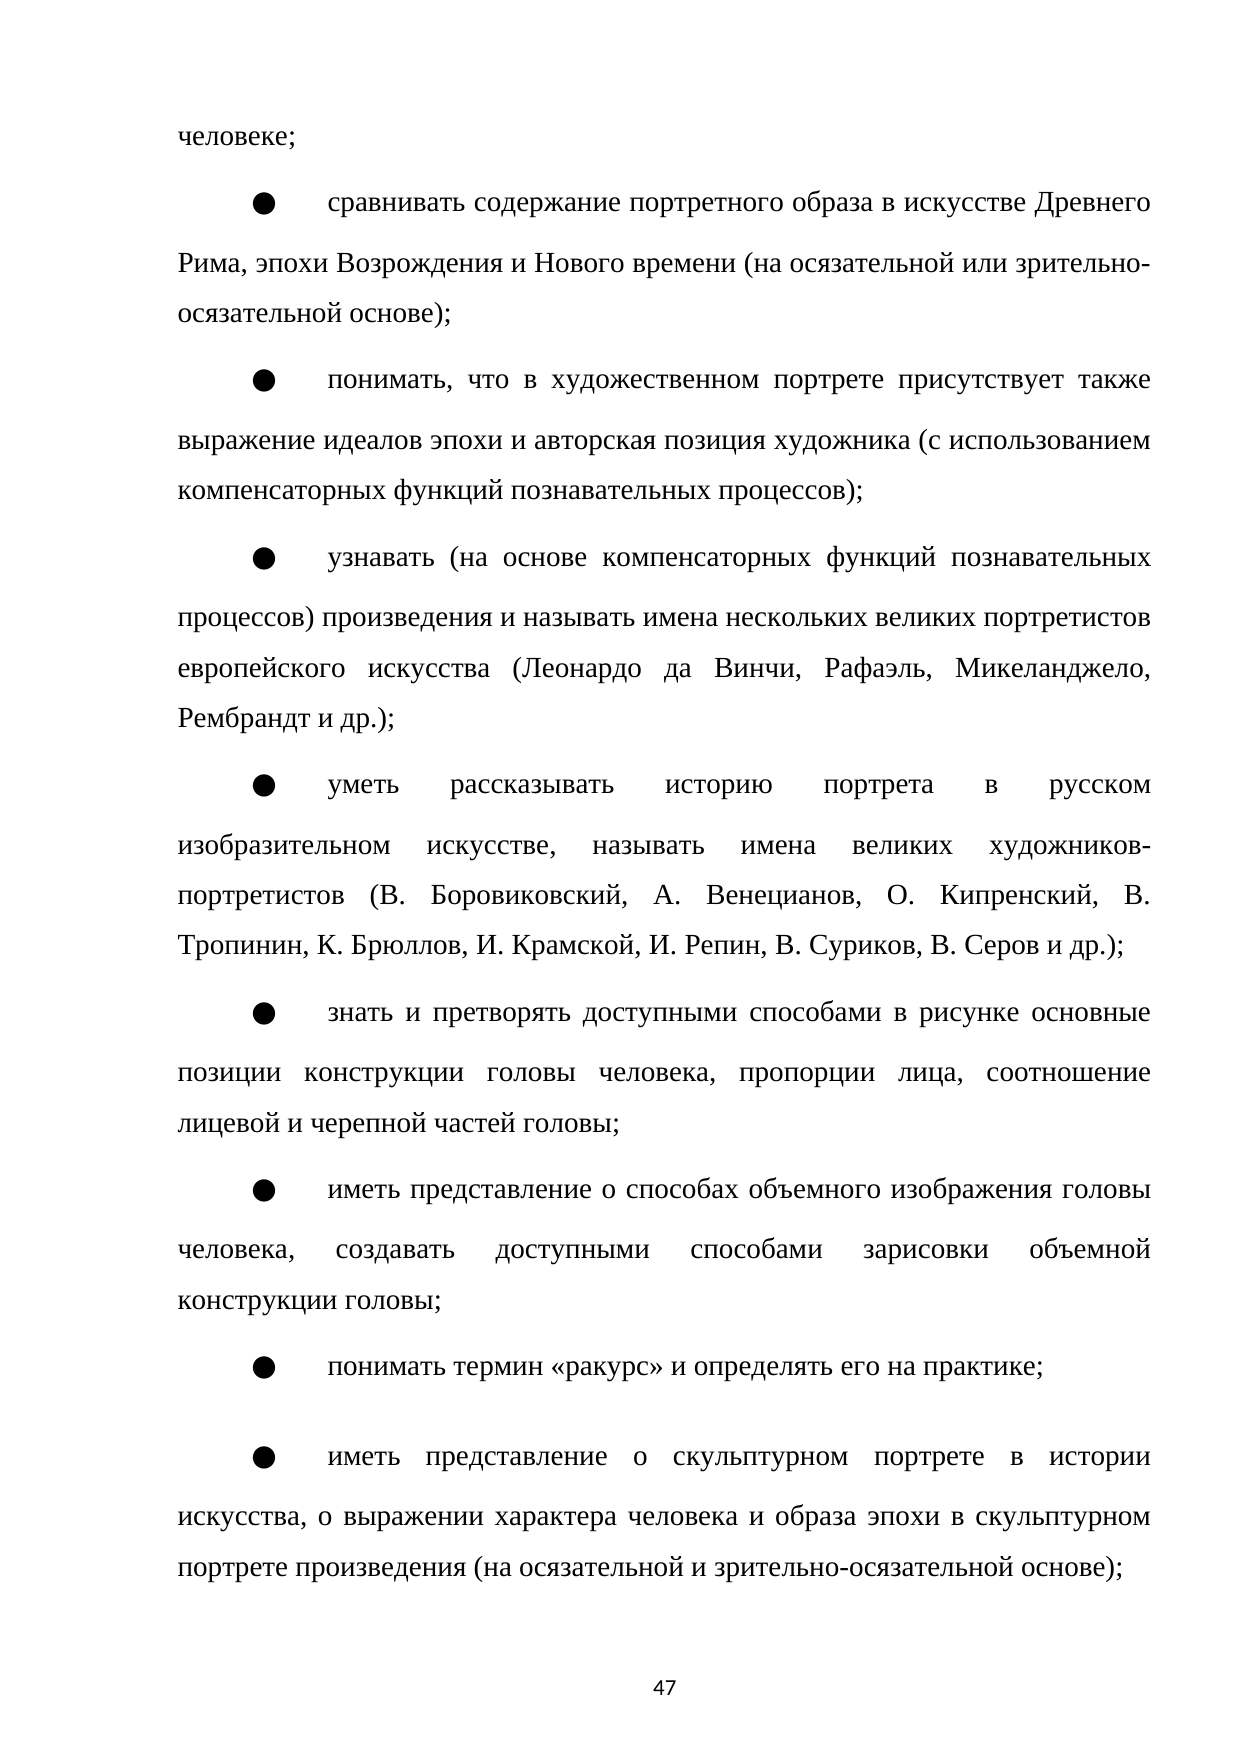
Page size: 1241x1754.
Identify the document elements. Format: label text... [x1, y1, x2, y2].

list понимать термин «ракурс» и определять его на практике; [177, 1332, 1152, 1392]
list узнавать (на основе компенсаторных функций познавательных процессов) произведения и называть имена нескольких великих портретистов европейского искусства (Леонардо да Винчи, Рафаэль, Микеланджело, Рембрандт и др.); [177, 523, 1152, 733]
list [177, 118, 1152, 152]
list иметь представление о скульптурном портрете в истории искусства, о выражении характера человека и образа эпохи в скульптурном портрете произведения (на осязательной и зрительно-осязательной основе); [177, 1422, 1152, 1582]
list понимать, что в художественном портрете присутствует также выражение идеалов эпохи и авторская позиция художника (с использованием компенсаторных функций познавательных процессов); [177, 346, 1152, 506]
list сравнивать содержание портретного образа в искусстве Древнего Рима, эпохи Возрождения и Нового времени (на осязательной или зрительно-осязательной основе); [177, 168, 1152, 329]
list уметь рассказывать историю портрета в русском изобразительном искусстве, называть имена великих художников-портретистов (В. Боровиковский, А. Венецианов, О. Кипренский, В. Тропинин, К. Брюллов, И. Крамской, И. Репин, В. Суриков, В. Серов и др.); [177, 750, 1152, 961]
list знать и претворять доступными способами в рисунке основные позиции конструкции головы человека, пропорции лица, соотношение лицевой и черепной частей головы; [177, 978, 1152, 1138]
list иметь представление о способах объемного изображения головы человека, создавать доступными способами зарисовки объемной конструкции головы; [177, 1155, 1152, 1315]
